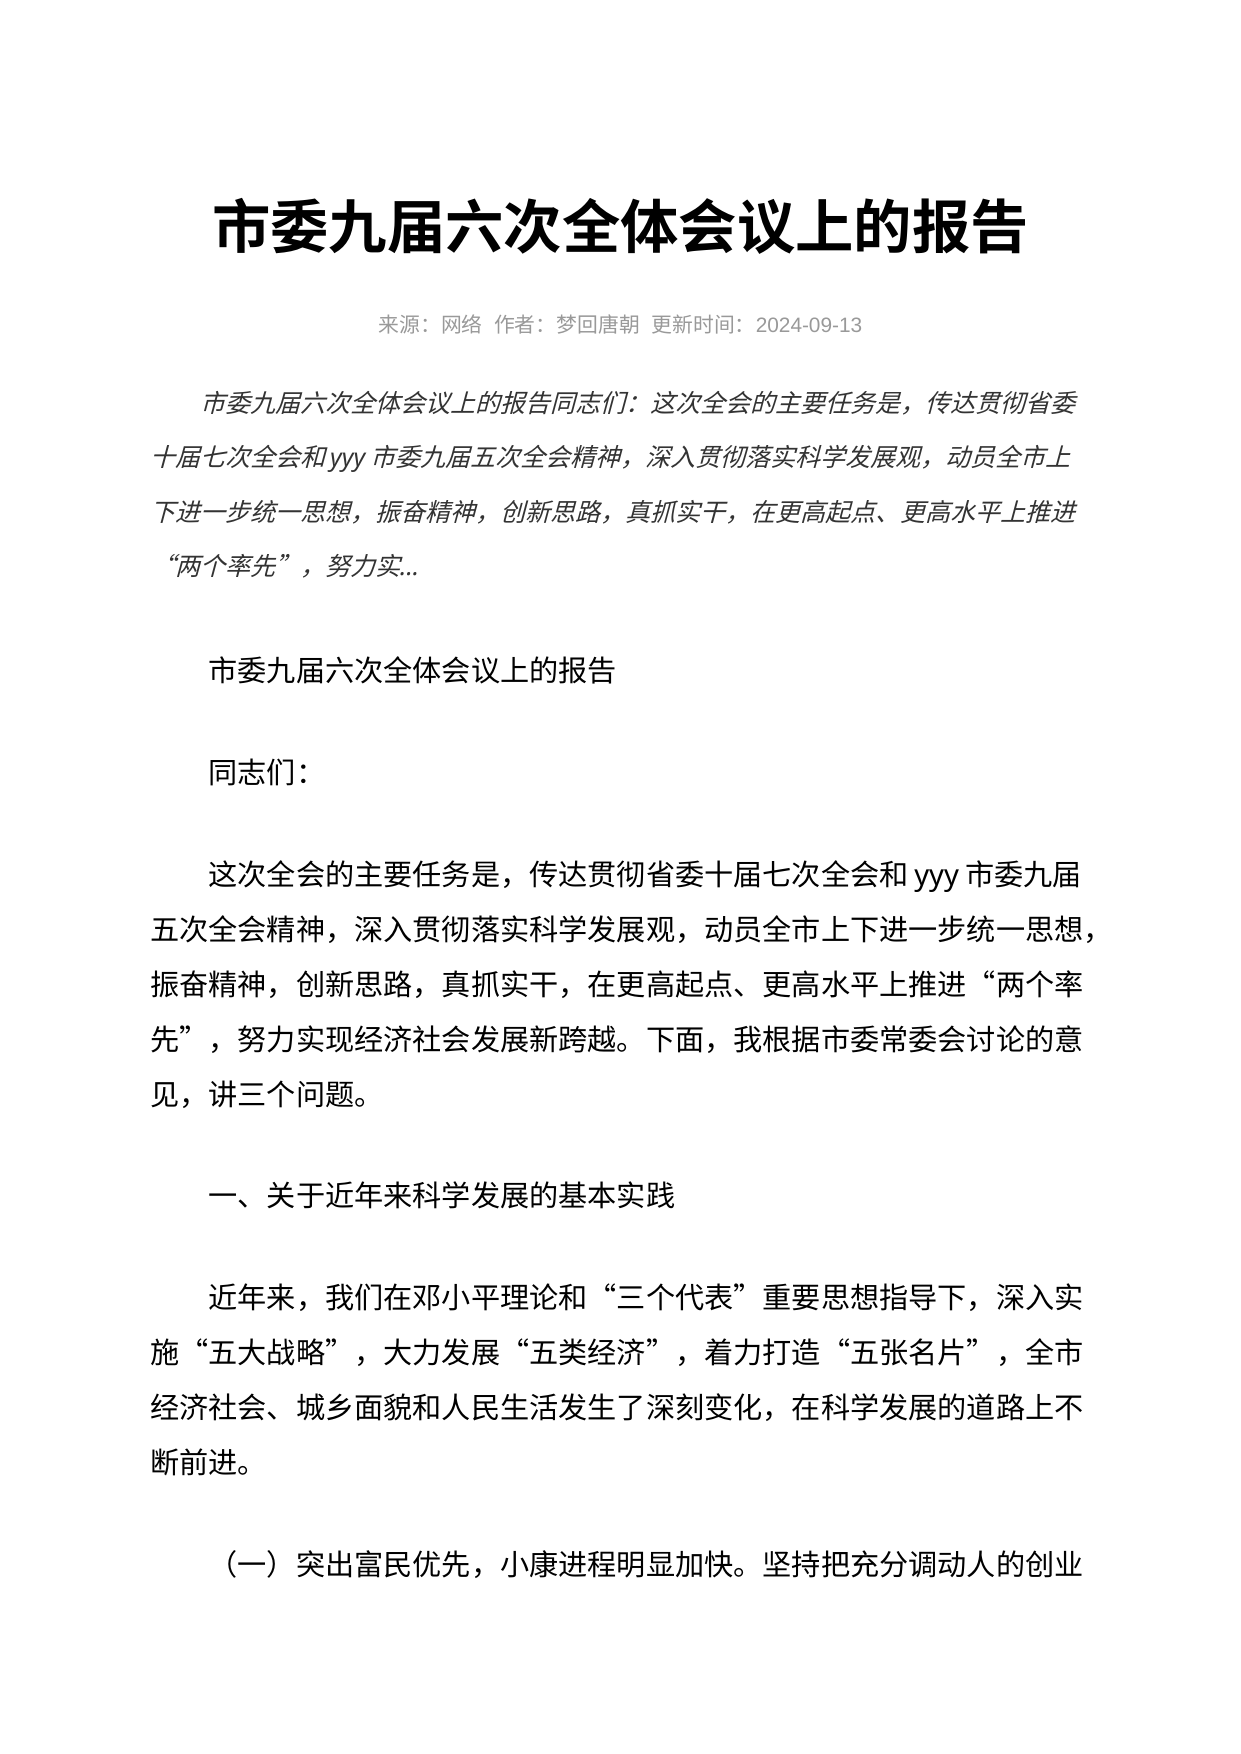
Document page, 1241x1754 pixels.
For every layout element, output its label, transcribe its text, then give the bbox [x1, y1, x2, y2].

text 这次全会的主要任务是，传达贯彻省委十届七次全会和yyy市委九届五次全会精神，深入贯彻落实科学发展观，动员全市上下进一步统一思想，振奋精神，创新思路，真抓实干，在更高起点、更高水平上推进“两个率先”，努力实现经济社会发展新跨越。下面，我根据市委常委会讨论的意见，讲三个问题。 [150, 851, 1090, 1113]
text 同志们： [150, 749, 1090, 792]
text 近年来，我们在邓小平理论和“三个代表”重要思想指导下，深入实施“五大战略”，大力发展“五类经济”，着力打造“五张名片”，全市经济社会、城乡面貌和人民生活发生了深刻变化，在科学发展的道路上不断前进。 [150, 1274, 1090, 1482]
text 市委九届六次全体会议上的报告 [150, 648, 1090, 690]
subtitle 市委九届六次全体会议上的报告 [150, 181, 1090, 266]
text 一、关于近年来科学发展的基本实践 [150, 1173, 1090, 1215]
text 来源：网络 作者：梦回唐朝 更新时间：2024-09-13 [150, 313, 1090, 337]
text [150, 1541, 1090, 1583]
text 市委九届六次全体会议上的报告同志们：这次全会的主要任务是，传达贯彻省委十届七次全会和yyy市委九届五次全会精神，深入贯彻落实科学发展观，动员全市上下进一步统一思想，振奋精神，创新思路，真抓实干，在更高起点、更高水平上推进“两个率先”，努力实... [150, 383, 1090, 583]
